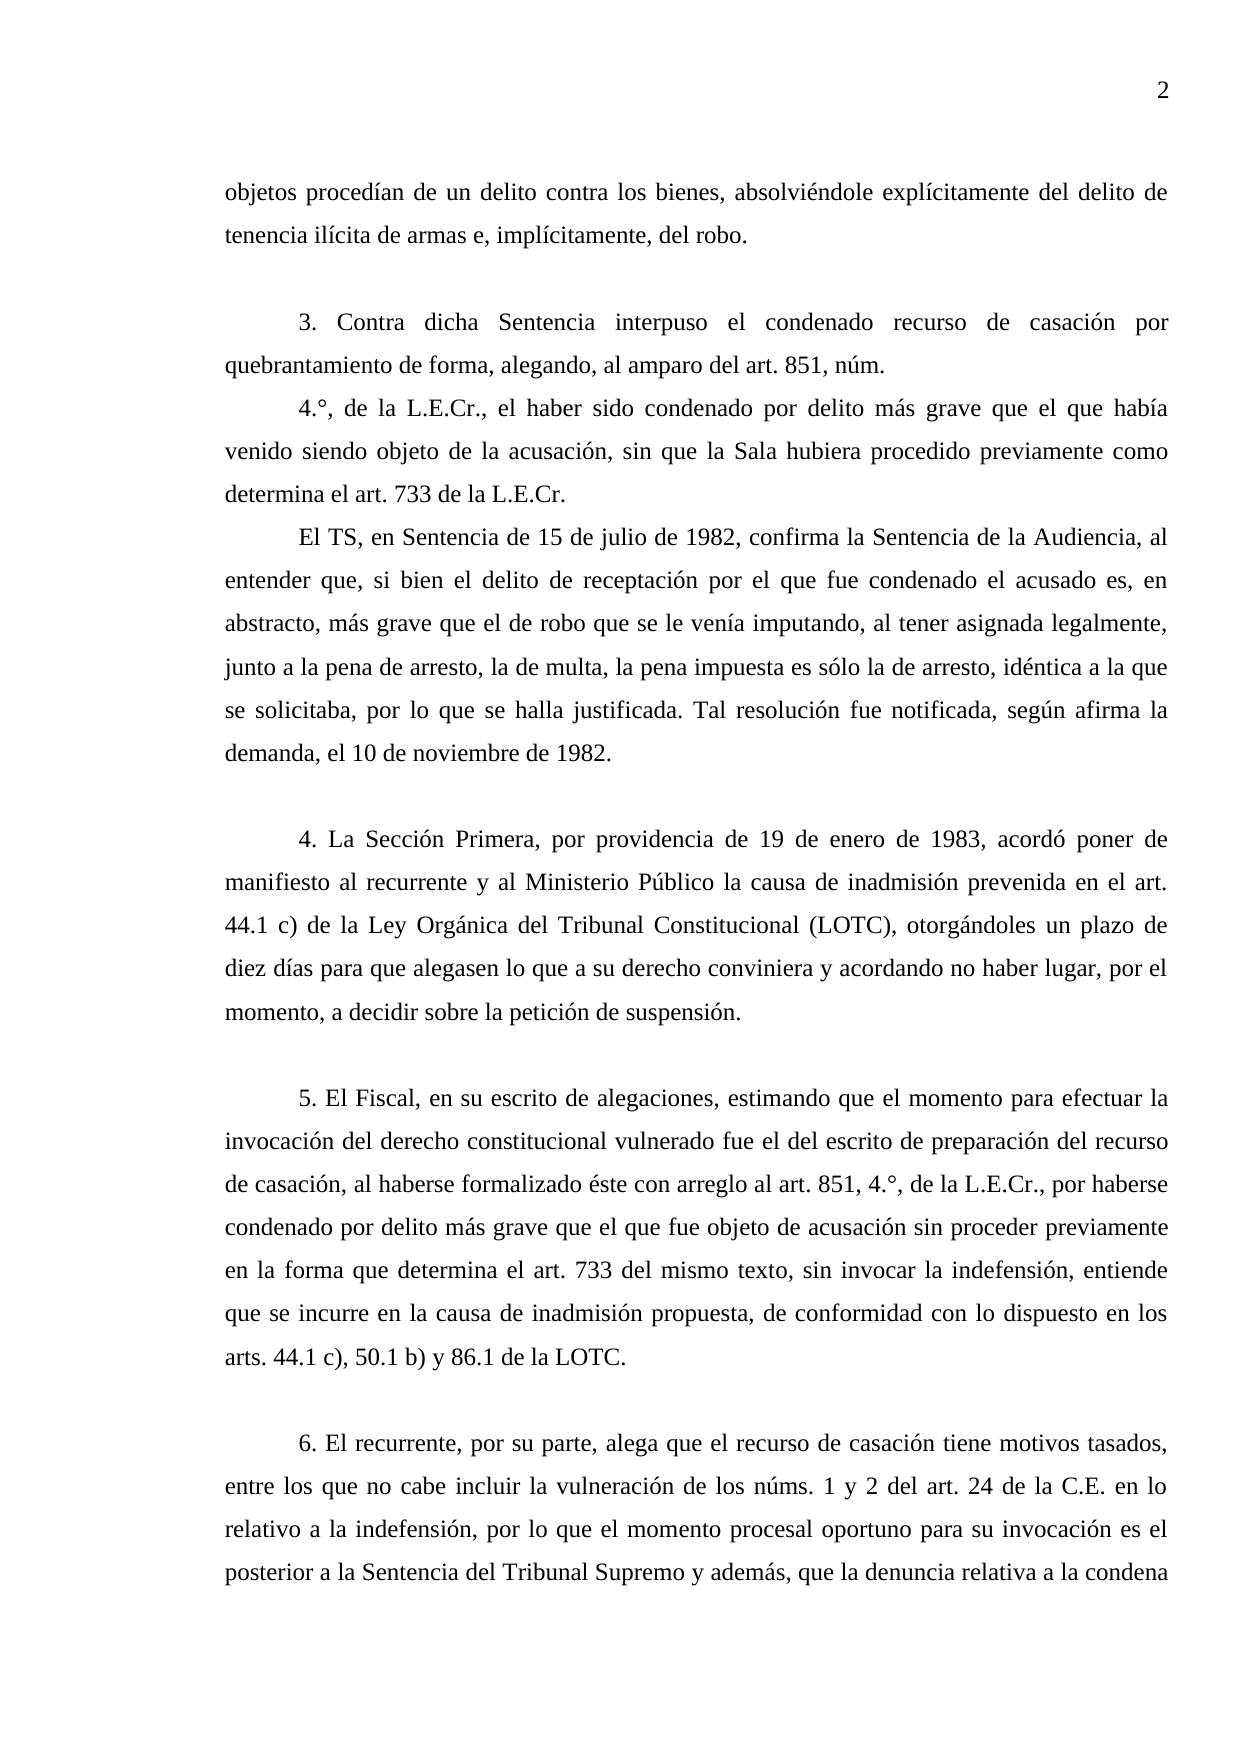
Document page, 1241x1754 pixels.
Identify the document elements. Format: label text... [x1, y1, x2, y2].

text 3. Contra dicha Sentencia interpuso el condenado recurso de casación por quebrantamiento de forma, alegando, al amparo del art. 851, núm. [224, 307, 1169, 378]
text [224, 1428, 1169, 1586]
text El TS, en Sentencia de 15 de julio de 1982, confirma la Sentencia de la Audiencia, al entender que, si bien el delito de receptación por el que fue condenado el acusado es, en abstracto, más grave que el de robo que se le venía imputando, al tener asignada legalmente, junto a la pena de arresto, la de multa, la pena impuesta es sólo la de arresto, idéntica a la que se solicitaba, por lo que se halla justificada. Tal resolución fue notificada, según afirma la demanda, el 10 de noviembre de 1982. [224, 522, 1169, 767]
text 5. El Fiscal, en su escrito de alegaciones, estimando que el momento para efectuar la invocación del derecho constitucional vulnerado fue el del escrito de preparación del recurso de casación, al haberse formalizado éste con arreglo al art. 851, 4.°, de la L.E.Cr., por haberse condenado por delito más grave que el que fue objeto de acusación sin proceder previamente en la forma que determina el art. 733 del mismo texto, sin invocar la indefensión, entiende que se incurre en la causa de inadmisión propuesta, de conformidad con lo dispuesto en los arts. 44.1 c), 50.1 b) y 86.1 de la LOTC. [224, 1083, 1169, 1370]
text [224, 177, 1169, 249]
text 4. La Sección Primera, por providencia de 19 de enero de 1983, acordó poner de manifiesto al recurrente y al Ministerio Público la causa de inadmisión prevenida en el art. 44.1 c) de la Ley Orgánica del Tribunal Constitucional (LOTC), otorgándoles un plazo de diez días para que alegasen lo que a su derecho conviniera y acordando no haber lugar, por el momento, a decidir sobre la petición de suspensión. [224, 824, 1169, 1025]
text 4.°, de la L.E.Cr., el haber sido condenado por delito más grave que el que había venido siendo objeto de la acusación, sin que la Sala hubiera procedido previamente como determina el art. 733 de la L.E.Cr. [224, 393, 1169, 508]
